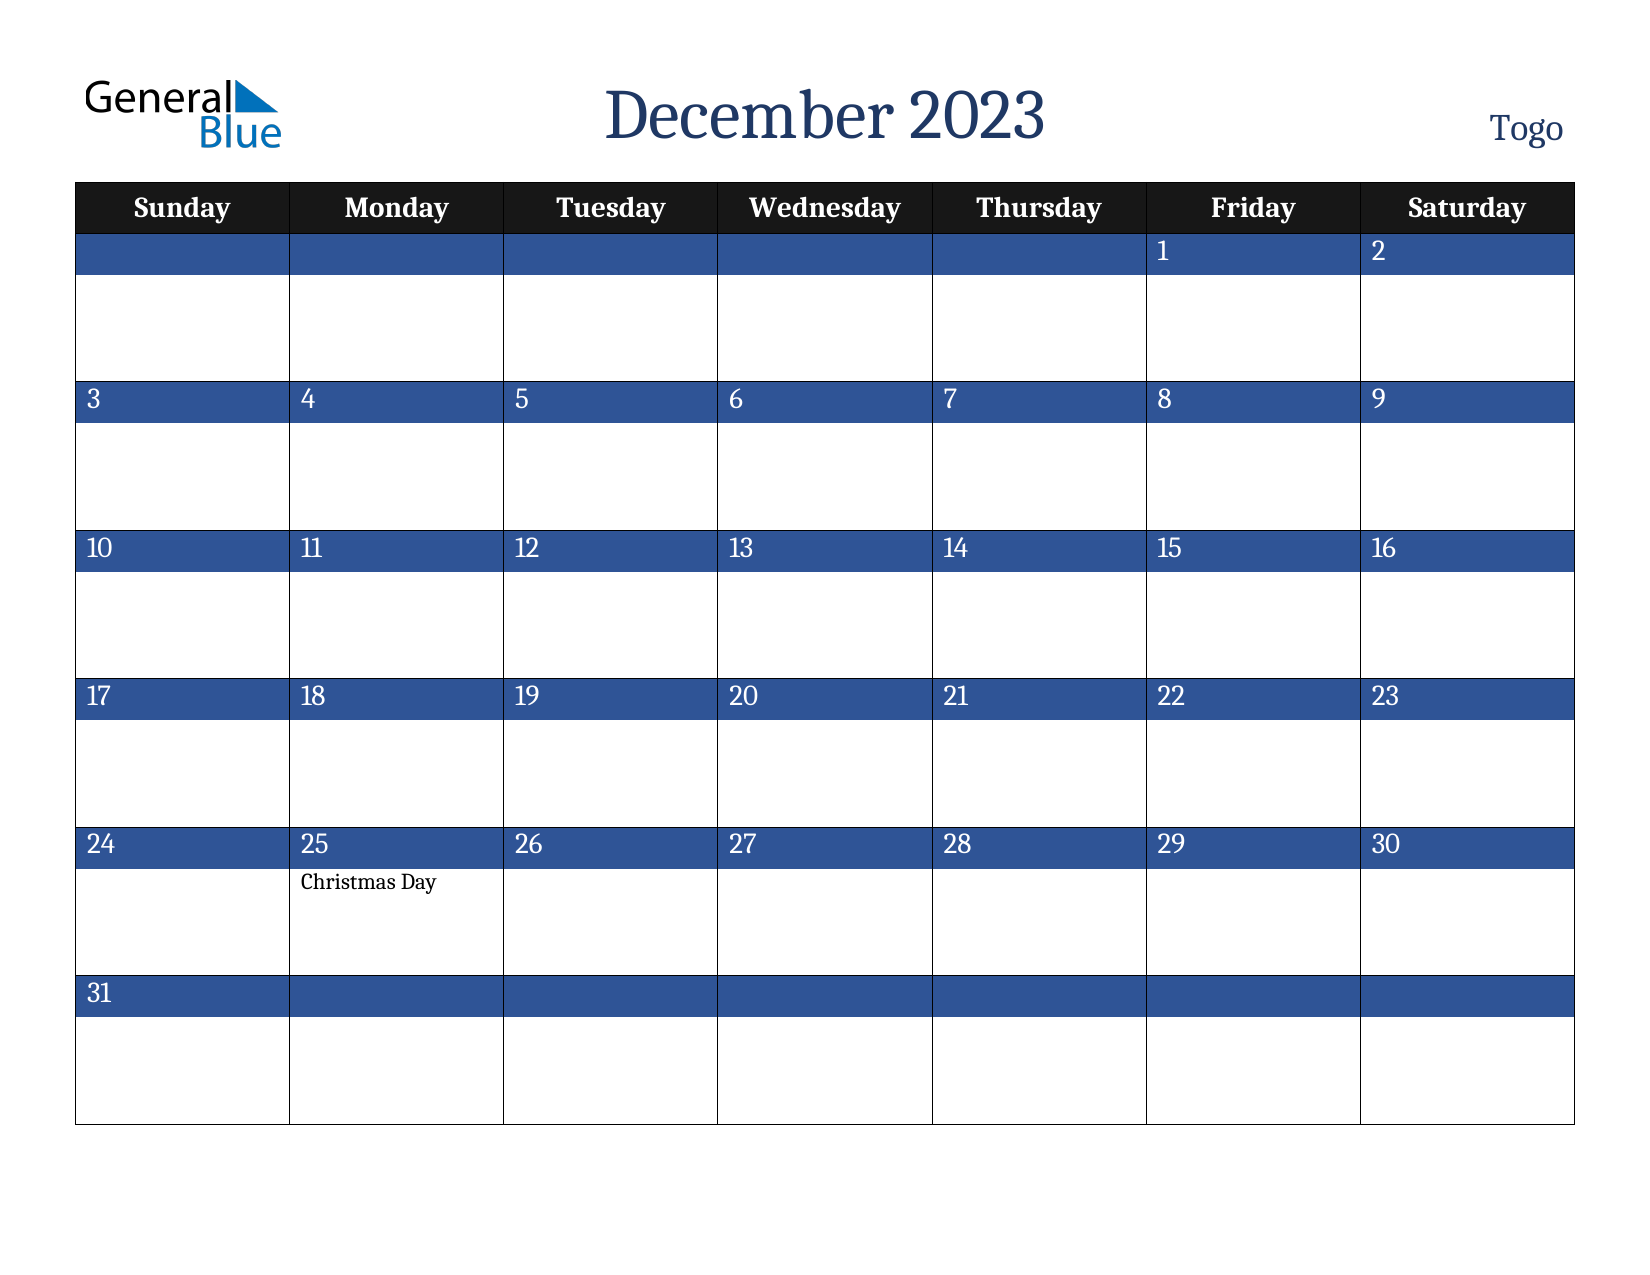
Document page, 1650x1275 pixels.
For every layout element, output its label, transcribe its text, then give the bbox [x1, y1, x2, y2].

table_cell 8 [1147, 382, 1360, 423]
table_cell 27 [718, 828, 932, 869]
table_cell 15 [1147, 531, 1360, 572]
table_cell 3 [76, 382, 289, 423]
table_cell 18 [290, 679, 503, 720]
table_cell [718, 720, 932, 827]
table_cell [1361, 275, 1574, 381]
table_cell [933, 976, 1146, 1017]
table_cell 1 [1147, 234, 1360, 275]
table_cell Thursday [933, 183, 1146, 233]
table_cell [76, 275, 289, 381]
table_cell [504, 275, 717, 381]
table_cell [933, 720, 1146, 827]
table_cell Monday [290, 183, 503, 233]
table_header [76, 75, 503, 182]
table_cell 10 [76, 531, 289, 572]
table_cell [1147, 976, 1360, 1017]
table_cell [290, 275, 503, 381]
table_cell [1147, 572, 1360, 678]
table_cell [1361, 720, 1574, 827]
table_cell [504, 869, 717, 975]
table_cell [504, 572, 717, 678]
table_cell 14 [933, 531, 1146, 572]
table_cell Friday [1147, 183, 1360, 233]
table_cell [933, 234, 1146, 275]
table_cell [718, 1017, 932, 1123]
table_cell [1147, 869, 1360, 975]
table_cell 29 [1147, 828, 1360, 869]
table_cell [290, 572, 503, 678]
table_cell [504, 423, 717, 530]
table_cell [718, 976, 932, 1017]
table_cell [290, 976, 503, 1017]
table_cell [718, 275, 932, 381]
table_cell 12 [504, 531, 717, 572]
table_cell [718, 423, 932, 530]
table_cell [504, 976, 717, 1017]
table_cell [76, 720, 289, 827]
table_cell 23 [1361, 679, 1574, 720]
table_cell [933, 275, 1146, 381]
table_cell 13 [718, 531, 932, 572]
table_cell 4 [290, 382, 503, 423]
table_cell [1147, 1017, 1360, 1123]
table_cell 28 [933, 828, 1146, 869]
table_cell [718, 869, 932, 975]
table_cell [933, 1017, 1146, 1123]
table_cell [1361, 869, 1574, 975]
table_cell [1147, 275, 1360, 381]
table_cell [1147, 720, 1360, 827]
table_cell Saturday [1361, 183, 1574, 233]
table_cell [1361, 423, 1574, 530]
table_cell Christmas Day [290, 869, 503, 975]
table_cell [718, 234, 932, 275]
table_cell 16 [1361, 531, 1574, 572]
table_cell 25 [290, 828, 503, 869]
table_cell 26 [504, 828, 717, 869]
table_cell [290, 423, 503, 530]
table_cell [504, 1017, 717, 1123]
table_cell [504, 234, 717, 275]
table_cell 5 [504, 382, 717, 423]
table_cell [718, 572, 932, 678]
table_cell 19 [504, 679, 717, 720]
table_cell Tuesday [504, 183, 717, 233]
table_cell [290, 720, 503, 827]
table_header December 2023 [504, 75, 1146, 182]
table_cell 7 [933, 382, 1146, 423]
table_cell 22 [1147, 679, 1360, 720]
table_cell [76, 1017, 289, 1123]
table_cell [933, 869, 1146, 975]
table_cell [1361, 1017, 1574, 1123]
table_cell 2 [1361, 234, 1574, 275]
table_cell 11 [290, 531, 503, 572]
table_cell 31 [76, 976, 289, 1017]
table_cell 20 [718, 679, 932, 720]
table_cell [76, 423, 289, 530]
table_cell 17 [76, 679, 289, 720]
table_cell 9 [1361, 382, 1574, 423]
table_cell [290, 1017, 503, 1123]
table_cell 30 [1361, 828, 1574, 869]
table_cell 24 [76, 828, 289, 869]
table_cell [1361, 976, 1574, 1017]
table_cell [1361, 572, 1574, 678]
table_cell [76, 869, 289, 975]
table_cell 21 [933, 679, 1146, 720]
table_cell Sunday [76, 183, 289, 233]
table_cell 6 [718, 382, 932, 423]
table_cell [504, 720, 717, 827]
table_cell [1147, 423, 1360, 530]
table_cell [933, 572, 1146, 678]
table_cell [933, 423, 1146, 530]
table_cell Wednesday [718, 183, 932, 233]
table_cell [76, 572, 289, 678]
picture [86, 80, 281, 148]
table_cell [76, 234, 289, 275]
table_header Togo [1146, 75, 1574, 182]
table_cell [290, 234, 503, 275]
